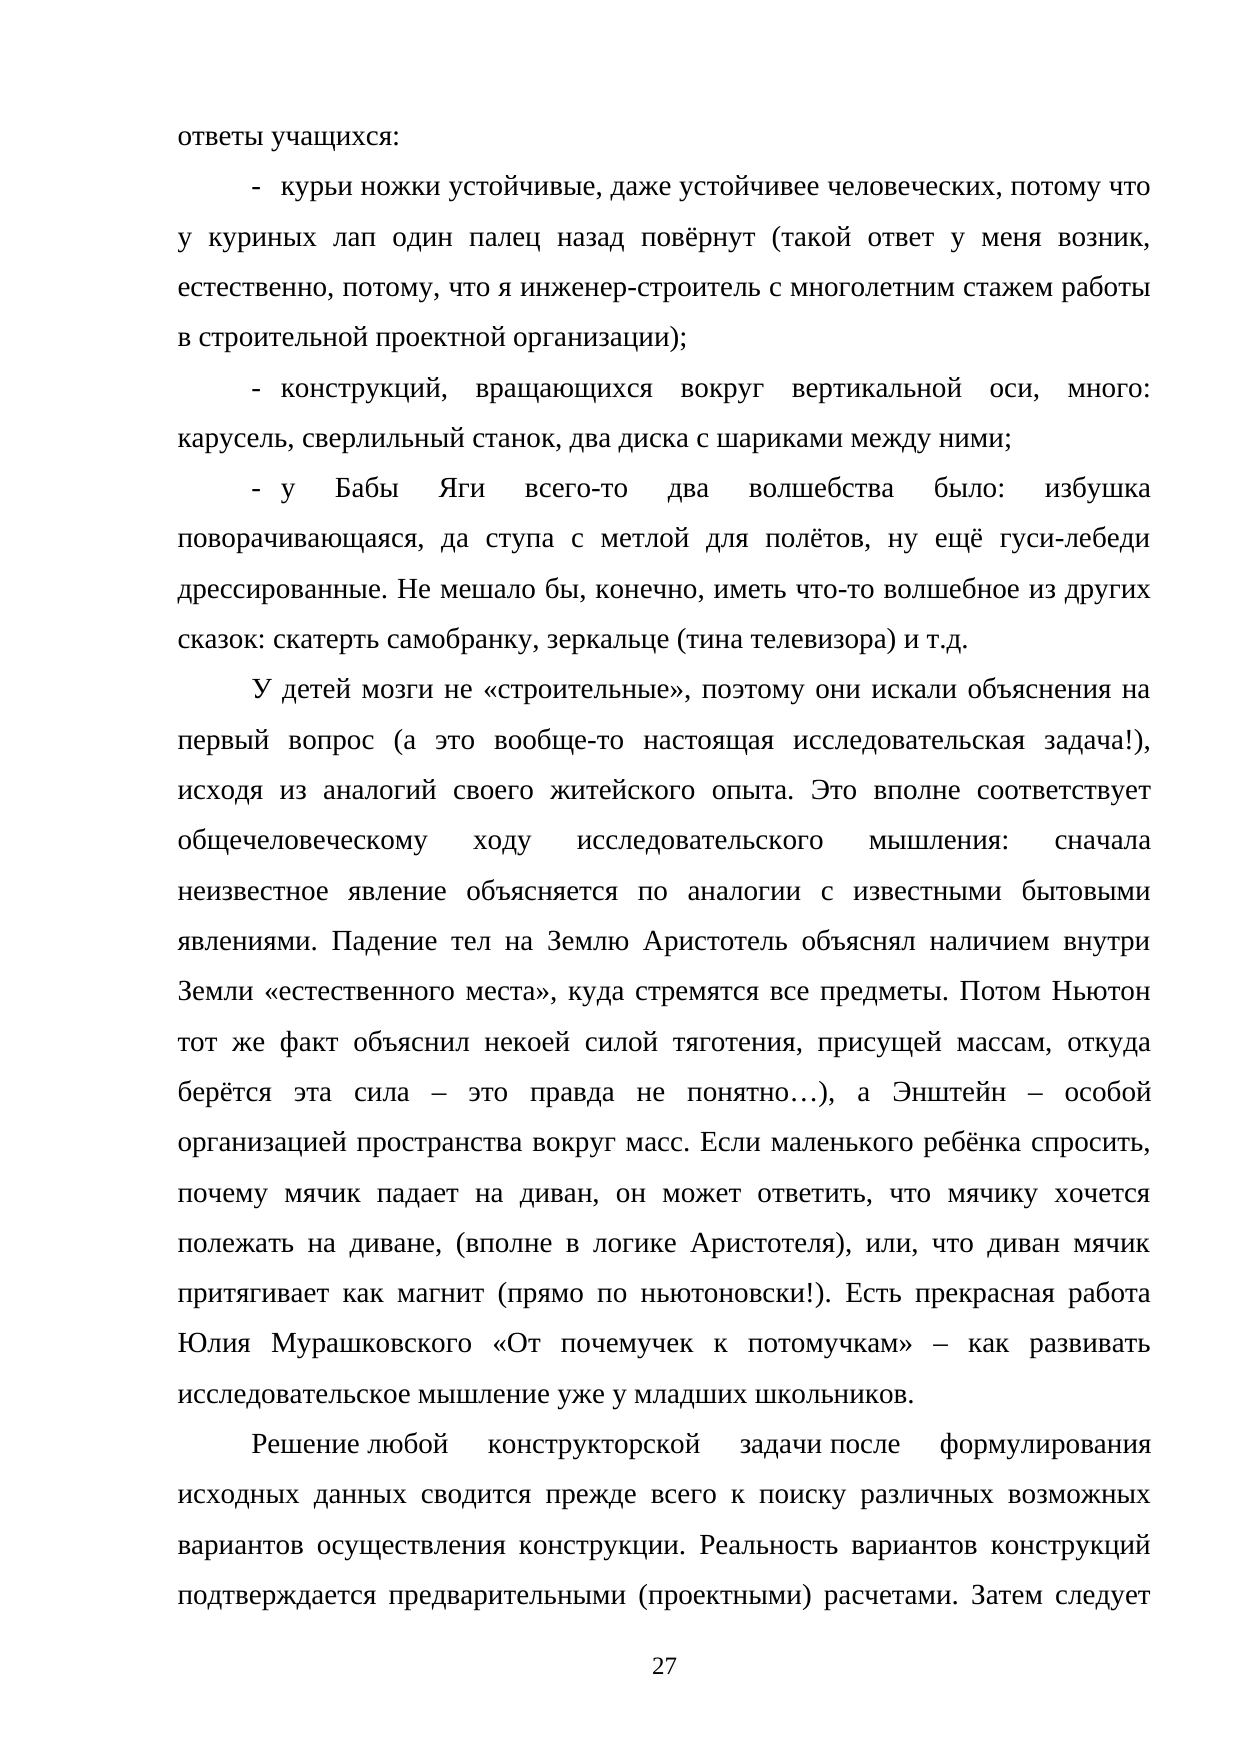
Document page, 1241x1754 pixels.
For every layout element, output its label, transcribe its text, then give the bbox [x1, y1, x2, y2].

text У детей мозги не «строительные», поэтому они искали объяснения на первый вопрос (а это вообще-то настоящая исследовательская задача!), исходя из аналогий своего житейского опыта. Это вполне соответствует общечеловеческому ходу исследовательского мышления: сначала неизвестное явление объясняется по аналогии с известными бытовыми явлениями. Падение тел на Землю Аристотель объяснял наличием внутри Земли «естественного места», куда стремятся все предметы. Потом Ньютон тот же факт объяснил некоей силой тяготения, присущей массам, откуда берётся эта сила – это правда не понятно…), а Энштейн – особой организацией пространства вокруг масс. Если маленького ребёнка спросить, почему мячик падает на диван, он может ответить, что мячику хочется полежать на диване, (вполне в логике Аристотеля), или, что диван мячик притягивает как магнит (прямо по ньютоновски!). Есть прекрасная работа Юлия Мурашковского «От почемучек к потомучкам» – как развивать исследовательское мышление уже у младших школьников. [177, 672, 1152, 1409]
list у Бабы Яги всего-то два волшебства было: избушка поворачивающаяся, да ступа с метлой для полётов, ну ещё гуси-лебеди дрессированные. Не мешало бы, конечно, иметь что-то волшебное из других сказок: скатерть самобранку, зеркальце (тина телевизора) и т.д. [177, 470, 1152, 655]
list конструкций, вращающихся вокруг вертикальной оси, много: карусель, сверлильный станок, два диска с шариками между ними; [177, 370, 1152, 453]
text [177, 1426, 1152, 1611]
list курьи ножки устойчивые, даже устойчивее человеческих, потому что у куриных лап один палец назад повёрнут (такой ответ у меня возник, естественно, потому, что я инженер-строитель с многолетним стажем работы в строительной проектной организации); [177, 168, 1152, 353]
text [177, 118, 1152, 152]
